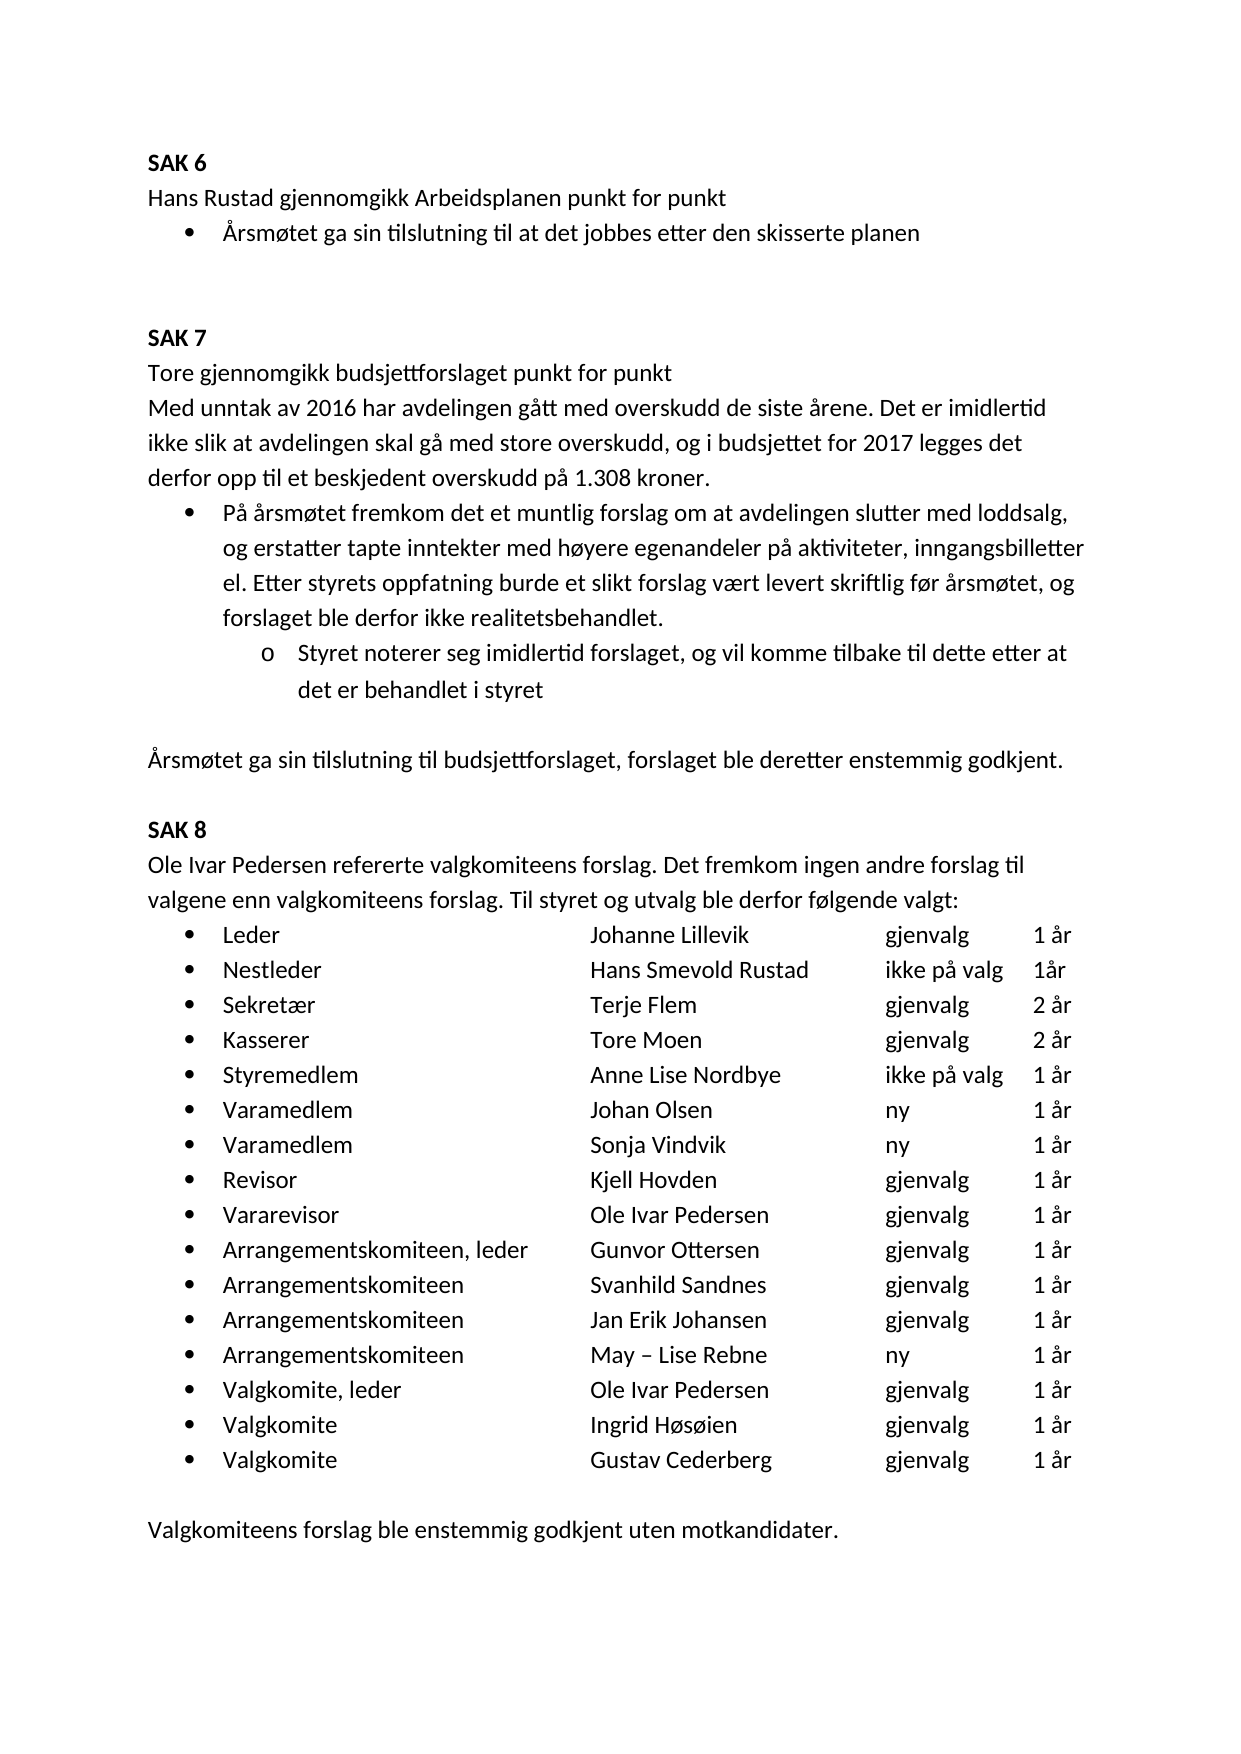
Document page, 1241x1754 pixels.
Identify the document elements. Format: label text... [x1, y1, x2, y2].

list Revisor Kjell Hovden gjenvalg 1 år [185, 1164, 1093, 1194]
list Arrangementskomiteen May – Lise Rebne ny 1 år [185, 1339, 1093, 1369]
list Valgkomite Ingrid Høsøien gjenvalg 1 år [185, 1409, 1093, 1439]
text SAK 8 [148, 814, 1093, 844]
text Årsmøtet ga sin tilslutning til budsjettforslaget, forslaget ble deretter enstemmig godkjent. [148, 744, 1093, 774]
list Årsmøtet ga sin tilslutning til at det jobbes etter den skisserte planen [185, 218, 1093, 248]
list Styremedlem Anne Lise Nordbye ikke på valg 1 år [185, 1059, 1093, 1089]
text SAK 6 [148, 148, 1093, 178]
list Arrangementskomiteen Svanhild Sandnes gjenvalg 1 år [185, 1269, 1093, 1299]
list Valgkomite Gustav Cederberg gjenvalg 1 år [185, 1444, 1093, 1474]
text Tore gjennomgikk budsjettforslaget punkt for punkt [148, 358, 1093, 388]
list Sekretær Terje Flem gjenvalg 2 år [185, 989, 1093, 1019]
list Valgkomite, leder Ole Ivar Pedersen gjenvalg 1 år [185, 1374, 1093, 1404]
text Hans Rustad gjennomgikk Arbeidsplanen punkt for punkt [148, 183, 1093, 213]
text SAK 7 [148, 323, 1093, 353]
text Valgkomiteens forslag ble enstemmig godkjent uten motkandidater. [148, 1514, 1093, 1544]
list Vararevisor Ole Ivar Pedersen gjenvalg 1 år [185, 1199, 1093, 1229]
list Nestleder Hans Smevold Rustad ikke på valg 1år [185, 954, 1093, 984]
list Styret noterer seg imidlertid forslaget, og vil komme tilbake til dette etter at det er behandlet i styret [260, 638, 1093, 704]
list Arrangementskomiteen, leder Gunvor Ottersen gjenvalg 1 år [185, 1234, 1093, 1264]
list Arrangementskomiteen Jan Erik Johansen gjenvalg 1 år [185, 1304, 1093, 1334]
list Kasserer Tore Moen gjenvalg 2 år [185, 1024, 1093, 1054]
list Varamedlem Johan Olsen ny 1 år [185, 1094, 1093, 1124]
text Ole Ivar Pedersen refererte valgkomiteens forslag. Det fremkom ingen andre forslag til valgene enn valgkomiteens forslag. Til styret og utvalg ble derfor følgende valgt: [148, 849, 1093, 914]
list På årsmøtet fremkom det et muntlig forslag om at avdelingen slutter med loddsalg, og erstatter tapte inntekter med høyere egenandeler på aktiviteter, inngangsbilletter el. Etter styrets oppfatning burde et slikt forslag vært levert skriftlig før årsmøtet, og forslaget ble derfor ikke realitetsbehandlet. [185, 498, 1093, 633]
list Varamedlem Sonja Vindvik ny 1 år [185, 1129, 1093, 1159]
text Med unntak av 2016 har avdelingen gått med overskudd de siste årene. Det er imidlertid ikke slik at avdelingen skal gå med store overskudd, og i budsjettet for 2017 legges det derfor opp til et beskjedent overskudd på 1.308 kroner. [148, 393, 1093, 493]
list Leder Johanne Lillevik gjenvalg 1 år [185, 919, 1093, 949]
